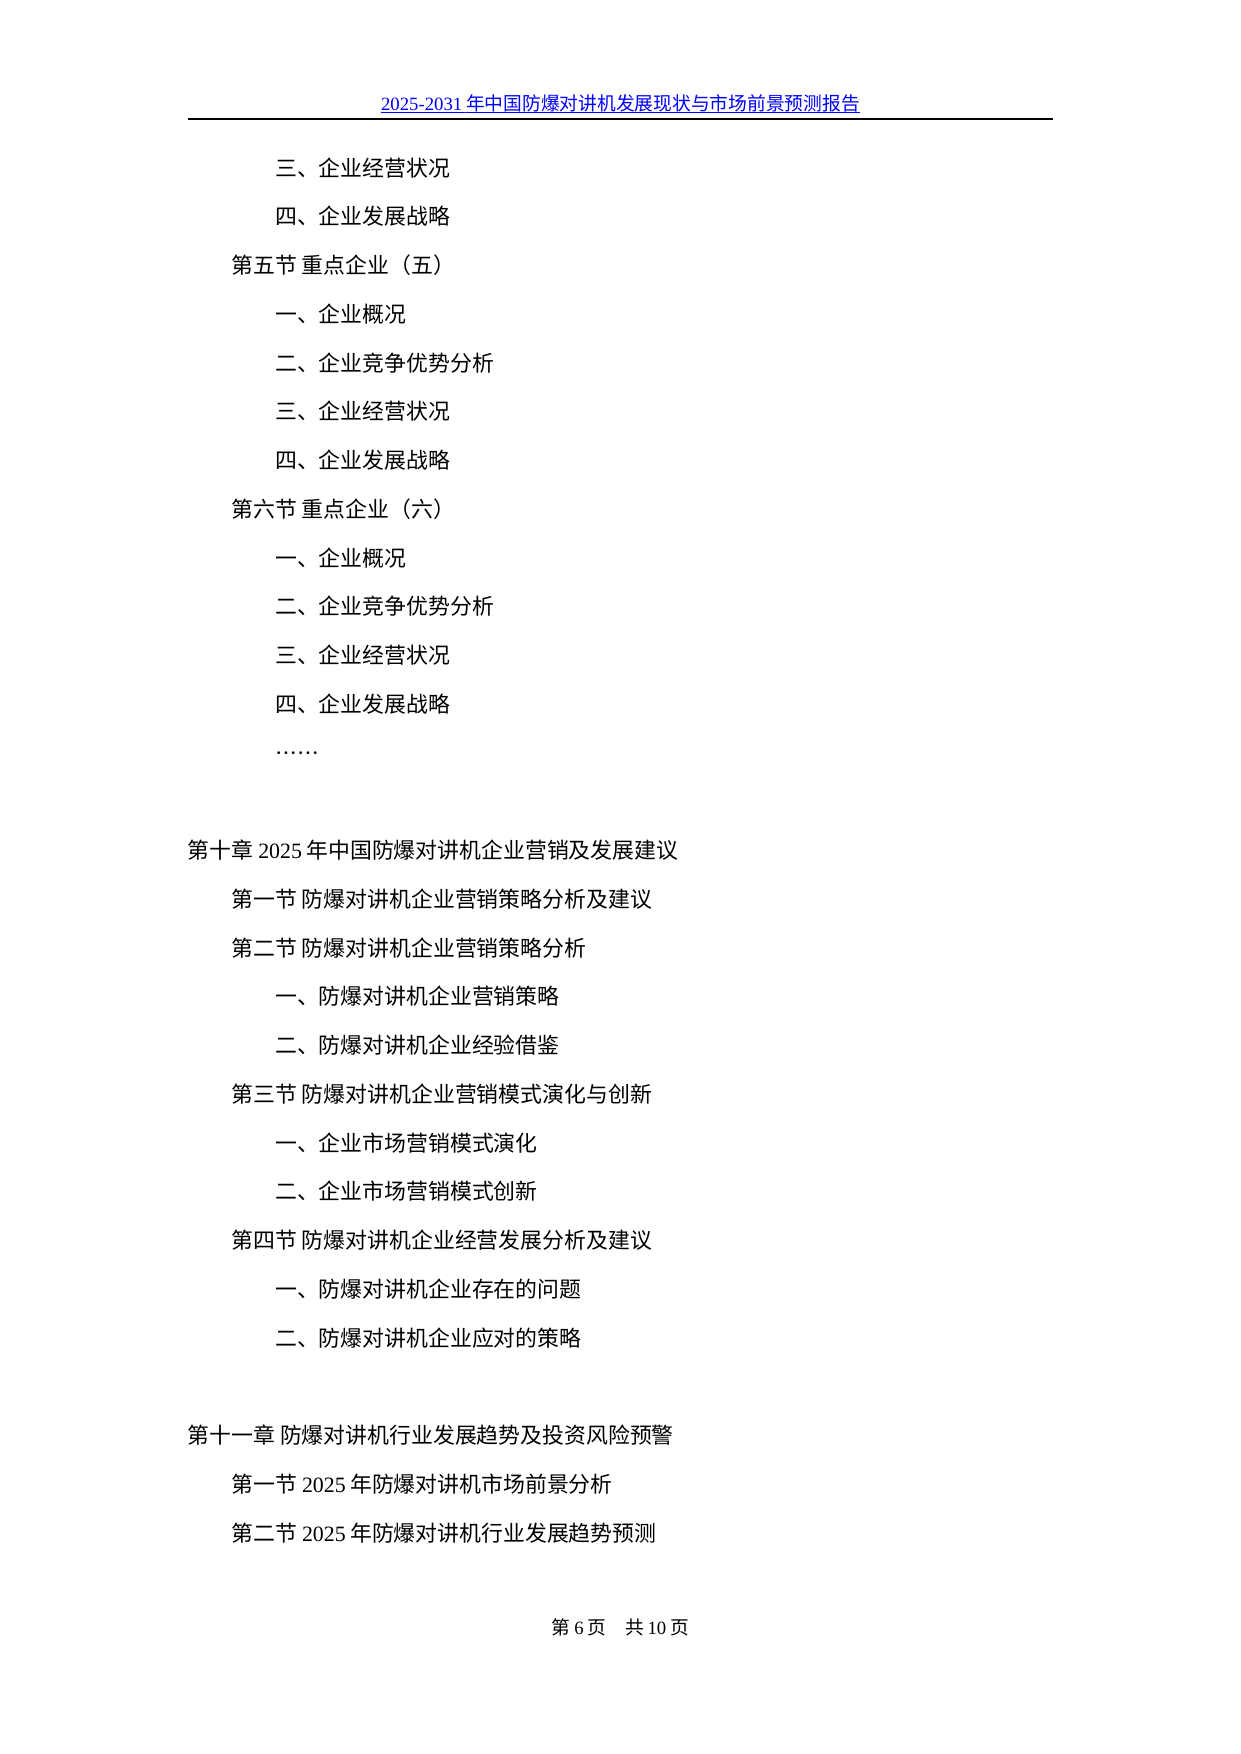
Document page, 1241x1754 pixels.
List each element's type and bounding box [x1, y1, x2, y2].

text [187, 150, 1053, 1548]
